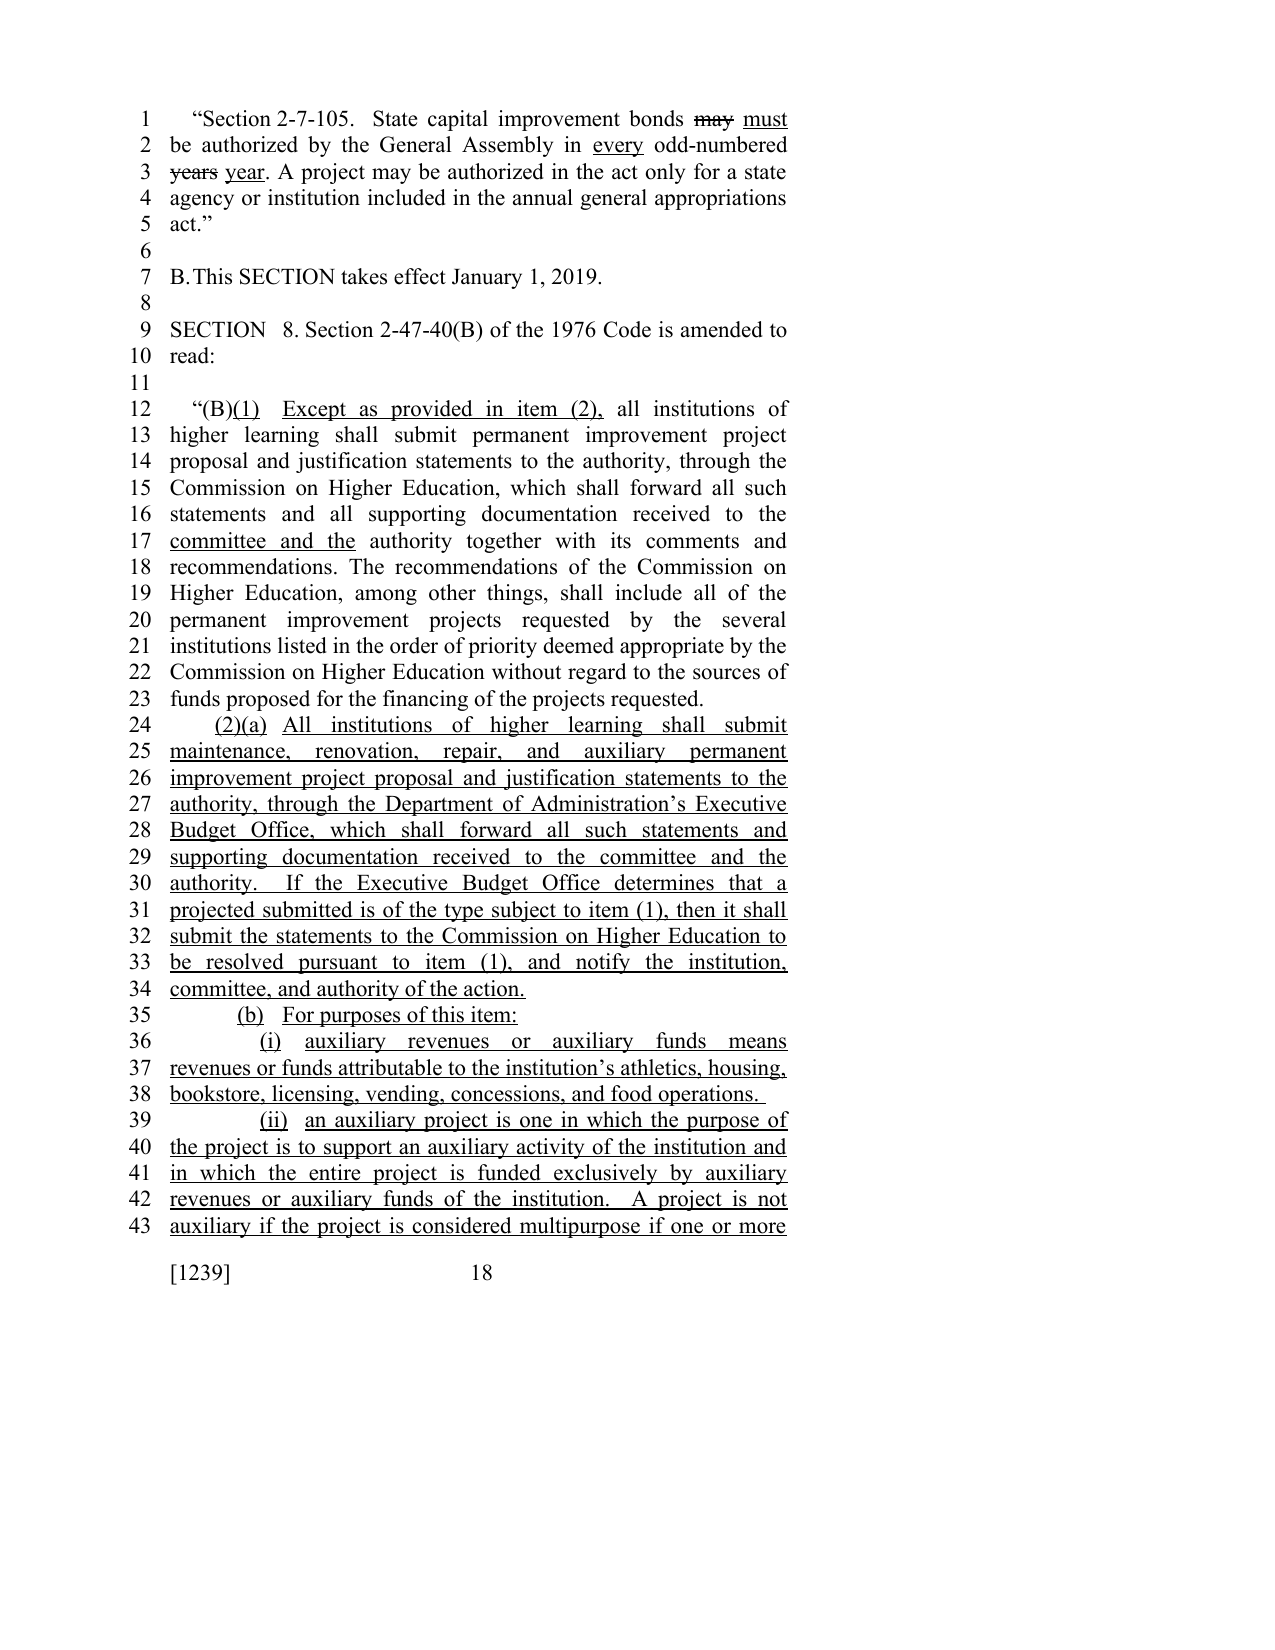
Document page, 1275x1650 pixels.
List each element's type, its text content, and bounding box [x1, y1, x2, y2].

text SECTION 8. Section 2-47-40(B) of the 1976 Code is amended to read: [169, 316, 787, 368]
text B. This SECTION takes effect January 1, 2019. [169, 263, 787, 289]
text (i) auxiliary revenues or auxiliary funds means revenues or funds attributable to the institution’s athletics, housing, bookstore, licensing, vending, concessions, and food operations. [169, 1027, 787, 1077]
text “(B)(1) Except as provided in item (2), all institutions of higher learning shall submit permanent improvement project proposal and justification statements to the authority, through the Commission on Higher Education, which shall forward all such statements and all supporting documentation received to the committee and the authority together with its comments and recommendations. The recommendations of the Commission on Higher Education, among other things, shall include all of the permanent improvement projects requested by the several institutions listed in the order of priority deemed appropriate by the Commission on Higher Education without regard to the sources of funds proposed for the financing of the projects requested. [169, 395, 787, 711]
text “Section 2-7-105. State capital improvement bonds may must be authorized by the General Assembly in every odd-numbered years year. A project may be authorized in the act only for a state agency or institution included in the annual general appropriations act.” [169, 105, 787, 237]
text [169, 1209, 787, 1235]
text (b) For purposes of this item: [169, 1001, 787, 1027]
text (i) auxiliary revenues or auxiliary funds means revenues or funds attributable to the institution’s athletics, housing, bookstore, licensing, vending, concessions, and food operations. [169, 1078, 787, 1106]
